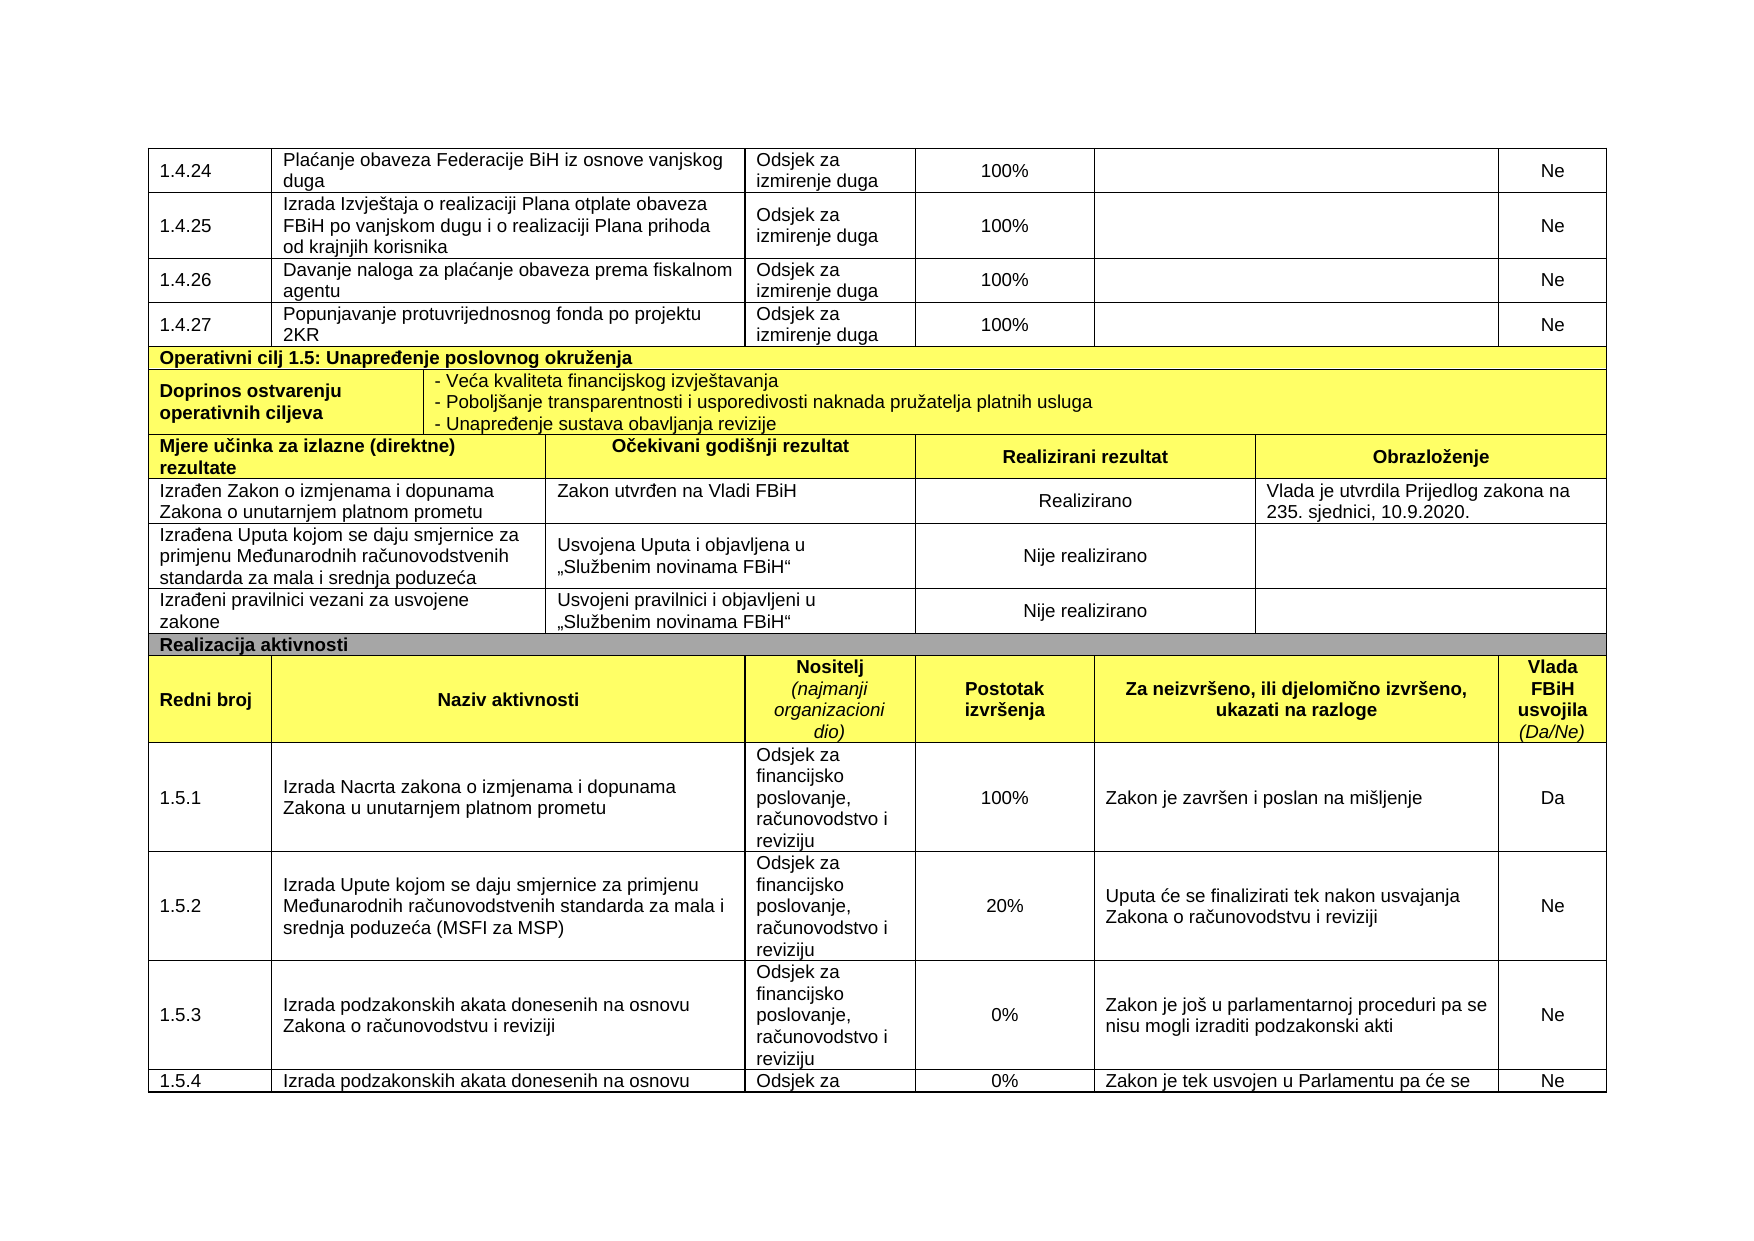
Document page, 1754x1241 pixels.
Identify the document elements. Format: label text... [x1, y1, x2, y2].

table_cell 20% [916, 852, 1094, 960]
table_cell Postotak izvršenja [916, 656, 1094, 742]
table_cell Realizirani rezultat [916, 435, 1255, 478]
table_cell [1095, 193, 1498, 257]
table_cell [746, 149, 915, 192]
table_cell 0% [916, 961, 1094, 1069]
table_cell - Veća kvaliteta financijskog izvještavanja - Poboljšanje transparentnosti i usporedivosti naknada pružatelja platnih usluga - Unapređenje sustava obavljanja revizije [424, 370, 1606, 434]
table_cell Usvojeni pravilnici i objavljeni u „Službenim novinama FBiH“ [546, 589, 915, 632]
table_cell 1.5.1 [149, 743, 271, 851]
table_cell Uputa će se finalizirati tek nakon usvajanja Zakona o računovodstvu i reviziji [1095, 852, 1498, 960]
table_cell Ne [1499, 961, 1606, 1069]
table_cell Izrada Nacrta zakona o izmjenama i dopunama Zakona u unutarnjem platnom prometu [272, 743, 744, 851]
table_cell Nije realizirano [916, 589, 1255, 632]
table_cell Popunjavanje protuvrijednosnog fonda po projektu 2KR [272, 303, 744, 346]
table_cell Zakon utvrđen na Vladi FBiH [546, 479, 915, 522]
table_cell Vlada FBiH usvojila (Da/Ne) [1499, 656, 1606, 742]
table_cell 1.4.24 [149, 149, 271, 192]
table_cell Odsjek za financijsko poslovanje, računovodstvo i reviziju [746, 743, 915, 851]
table_cell Plaćanje obaveza Federacije BiH iz osnove vanjskog duga [272, 149, 744, 192]
table_cell [1256, 589, 1606, 632]
table_cell Ne [1499, 259, 1606, 302]
table_cell Odsjek za izmirenje duga [746, 303, 915, 346]
table_cell Operativni cilj 1.5: Unapređenje poslovnog okruženja [149, 347, 1606, 368]
table_cell 1.5.2 [149, 852, 271, 960]
table_cell Doprinos ostvarenju operativnih ciljeva [149, 370, 423, 434]
table_cell Zakon je završen i poslan na mišljenje [1095, 743, 1498, 851]
table_cell Realizacija aktivnosti [149, 634, 1606, 655]
table_cell Odsjek za izmirenje duga [746, 193, 915, 257]
table_cell 1.4.26 [149, 259, 271, 302]
table_cell 100% [916, 743, 1094, 851]
table_cell Izrađena Uputa kojom se daju smjernice za primjenu Međunarodnih računovodstvenih standarda za mala i srednja poduzeća [149, 524, 545, 588]
table_cell 1.5.3 [149, 961, 271, 1069]
table_cell 100% [916, 193, 1094, 257]
table_cell Odsjek za izmirenje duga [746, 259, 915, 302]
table_cell Mjere učinka za izlazne (direktne) rezultate [149, 435, 545, 478]
table_cell Zakon je još u parlamentarnoj proceduri pa se nisu mogli izraditi podzakonski akti [1095, 961, 1498, 1069]
table_cell Realizirano [916, 479, 1255, 522]
table_cell Odsjek za financijsko poslovanje, računovodstvo i reviziju [746, 852, 915, 960]
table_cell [1095, 1070, 1498, 1091]
table_cell Nositelj (najmanji organizacioni dio) [746, 656, 915, 742]
table_cell Ne [1499, 852, 1606, 960]
table_cell Izrada Izvještaja o realizaciji Plana otplate obaveza FBiH po vanjskom dugu i o realizaciji Plana prihoda od krajnjih korisnika [272, 193, 744, 257]
table_cell Usvojena Uputa i objavljena u „Službenim novinama FBiH“ [546, 524, 915, 588]
table_cell Ne [1499, 193, 1606, 257]
table_cell 1.5.4 [149, 1070, 271, 1091]
table_cell Obrazloženje [1256, 435, 1606, 478]
table_cell 1.4.27 [149, 303, 271, 346]
table_cell [1095, 259, 1498, 302]
table_cell Nije realizirano [916, 524, 1255, 588]
table_cell 0% [916, 1070, 1094, 1091]
table_cell Da [1499, 743, 1606, 851]
table_cell Izrađeni pravilnici vezani za usvojene zakone [149, 589, 545, 632]
table_cell 100% [916, 149, 1094, 192]
table_cell Ne [1499, 303, 1606, 346]
table_cell [1256, 524, 1606, 588]
table_cell Naziv aktivnosti [272, 656, 744, 742]
table_cell 1.4.25 [149, 193, 271, 257]
table_cell [1095, 149, 1498, 192]
table_cell 100% [916, 303, 1094, 346]
table_cell Odsjek za financijsko poslovanje, računovodstvo i reviziju [746, 961, 915, 1069]
table_cell Ne [1499, 1070, 1606, 1091]
table_cell Za neizvršeno, ili djelomično izvršeno, ukazati na razloge [1095, 656, 1498, 742]
table_cell [1095, 303, 1498, 346]
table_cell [746, 1070, 915, 1091]
table_cell Izrada Upute kojom se daju smjernice za primjenu Međunarodnih računovodstvenih standarda za mala i srednja poduzeća (MSFI za MSP) [272, 852, 744, 960]
table_cell Ne [1499, 149, 1606, 192]
table_cell Izrađen Zakon o izmjenama i dopunama Zakona o unutarnjem platnom prometu [149, 479, 545, 522]
table_cell Davanje naloga za plaćanje obaveza prema fiskalnom agentu [272, 259, 744, 302]
table_cell 100% [916, 259, 1094, 302]
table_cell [272, 1070, 744, 1091]
table_cell Vlada je utvrdila Prijedlog zakona na 235. sjednici, 10.9.2020. [1256, 479, 1606, 522]
table_cell Redni broj [149, 656, 271, 742]
table_cell Izrada podzakonskih akata donesenih na osnovu Zakona o računovodstvu i reviziji [272, 961, 744, 1069]
table_cell Očekivani godišnji rezultat [546, 435, 915, 478]
